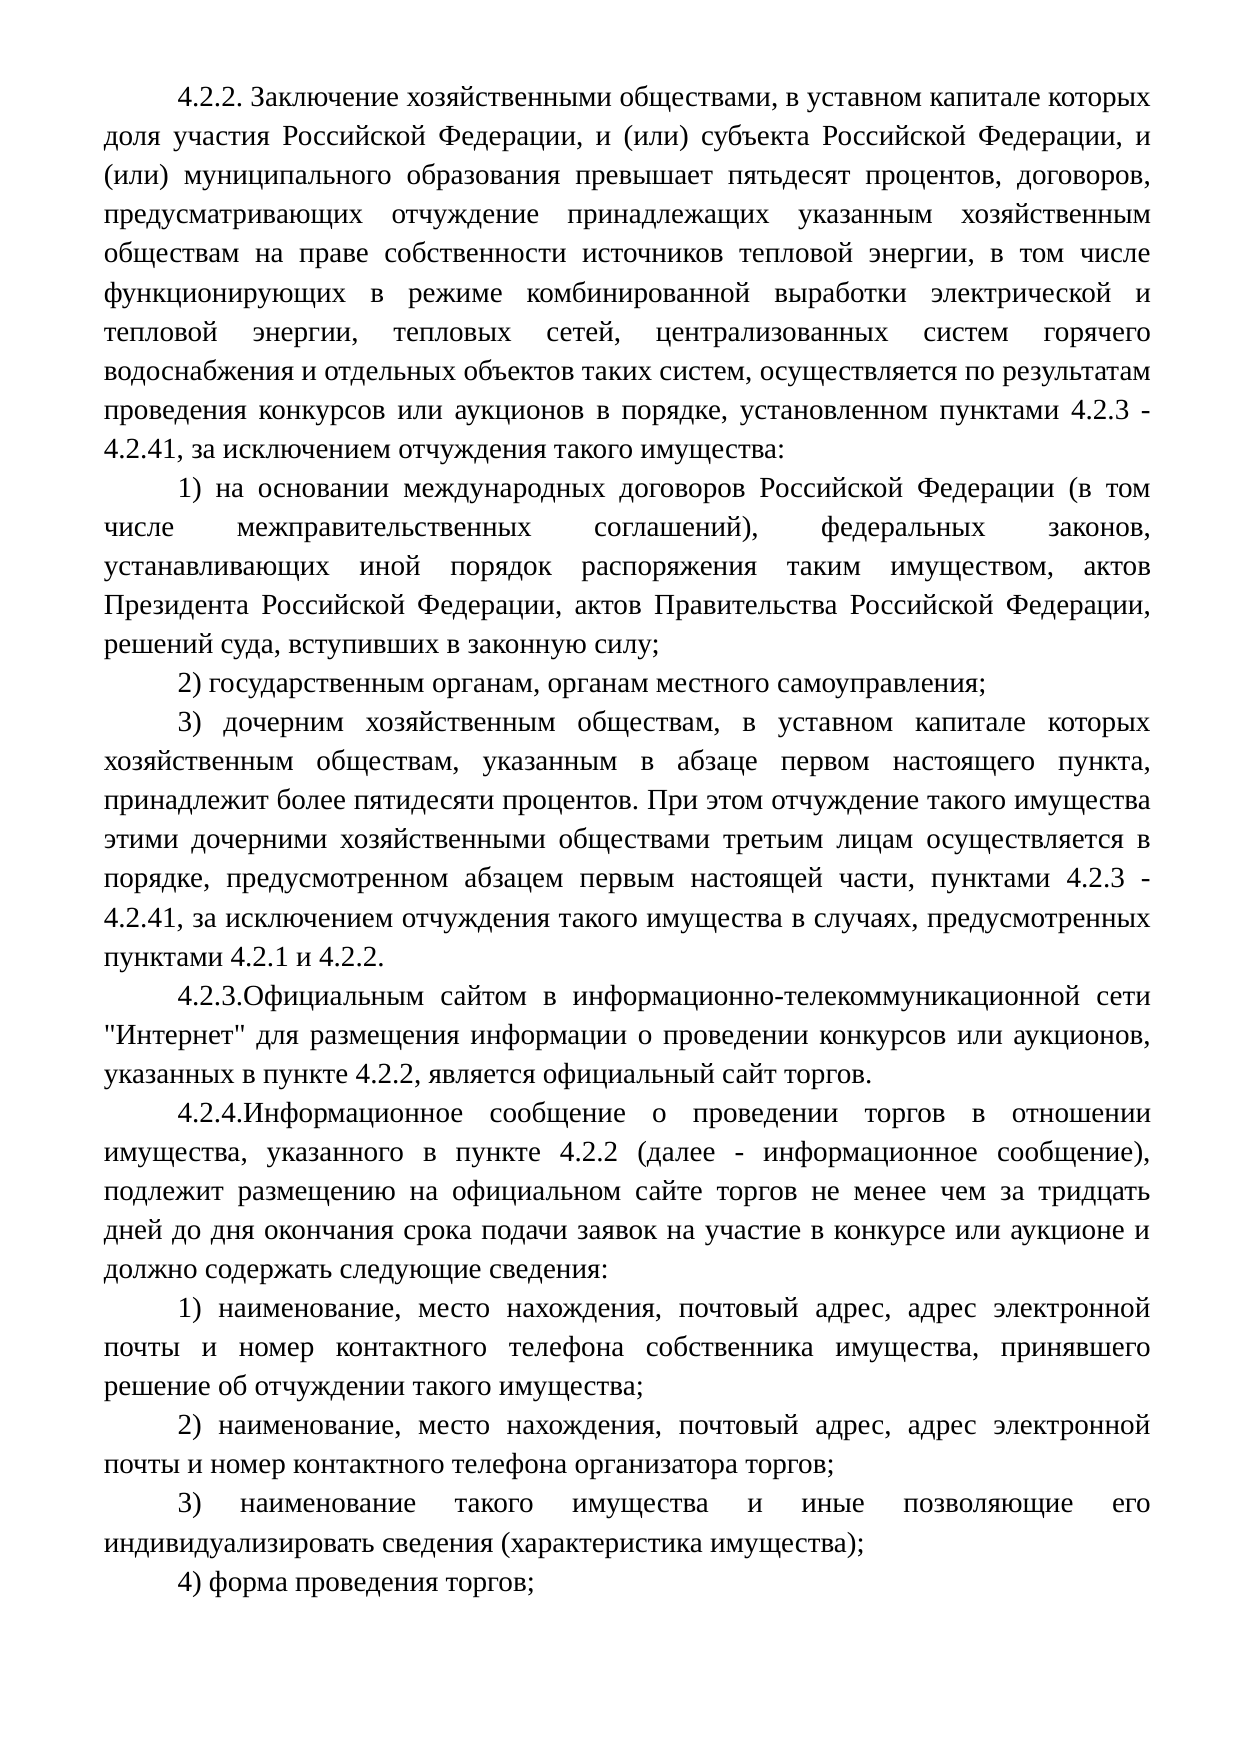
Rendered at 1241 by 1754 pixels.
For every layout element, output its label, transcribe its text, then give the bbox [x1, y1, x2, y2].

text 1) на основании международных договоров Российской Федерации (в том числе межправительственных соглашений), федеральных законов, устанавливающих иной порядок распоряжения таким имуществом, актов Президента Российской Федерации, актов Правительства Российской Федерации, решений суда, вступивших в законную силу; [103, 464, 1152, 660]
text 3) наименование такого имущества и иные позволяющие его индивидуализировать сведения (характеристика имущества); [103, 1480, 1152, 1558]
text 2) наименование, место нахождения, почтовый адрес, адрес электронной почты и номер контактного телефона организатора торгов; [103, 1402, 1152, 1480]
text 3) дочерним хозяйственным обществам, в уставном капитале которых хозяйственным обществам, указанным в абзаце первом настоящего пункта, принадлежит более пятидесяти процентов. При этом отчуждение такого имущества этими дочерними хозяйственными обществами третьим лицам осуществляется в порядке, предусмотренном абзацем первым настоящей части, пунктами 4.2.3 - 4.2.41, за исключением отчуждения такого имущества в случаях, предусмотренных пунктами 4.2.1 и 4.2.2. [103, 699, 1152, 972]
text 4) форма проведения торгов; [103, 1558, 1152, 1597]
text 2) государственным органам, органам местного самоуправления; [103, 660, 1152, 699]
text 1) наименование, место нахождения, почтовый адрес, адрес электронной почты и номер контактного телефона собственника имущества, принявшего решение об отчуждении такого имущества; [103, 1285, 1152, 1402]
text 4.2.3.Официальным сайтом в информационно-телекоммуникационной сети "Интернет" для размещения информации о проведении конкурсов или аукционов, указанных в пункте 4.2.2, является официальный сайт торгов. [103, 972, 1152, 1089]
text 4.2.2. Заключение хозяйственными обществами, в уставном капитале которых доля участия Российской Федерации, и (или) субъекта Российской Федерации, и (или) муниципального образования превышает пятьдесят процентов, договоров, предусматривающих отчуждение принадлежащих указанным хозяйственным обществам на праве собственности источников тепловой энергии, в том числе функционирующих в режиме комбинированной выработки электрической и тепловой энергии, тепловых сетей, централизованных систем горячего водоснабжения и отдельных объектов таких систем, осуществляется по результатам проведения конкурсов или аукционов в порядке, установленном пунктами 4.2.3 - 4.2.41, за исключением отчуждения такого имущества: [103, 74, 1152, 464]
text 4.2.4.Информационное сообщение о проведении торгов в отношении имущества, указанного в пункте 4.2.2 (далее - информационное сообщение), подлежит размещению на официальном сайте торгов не менее чем за тридцать дней до дня окончания срока подачи заявок на участие в конкурсе или аукционе и должно содержать следующие сведения: [103, 1089, 1152, 1285]
